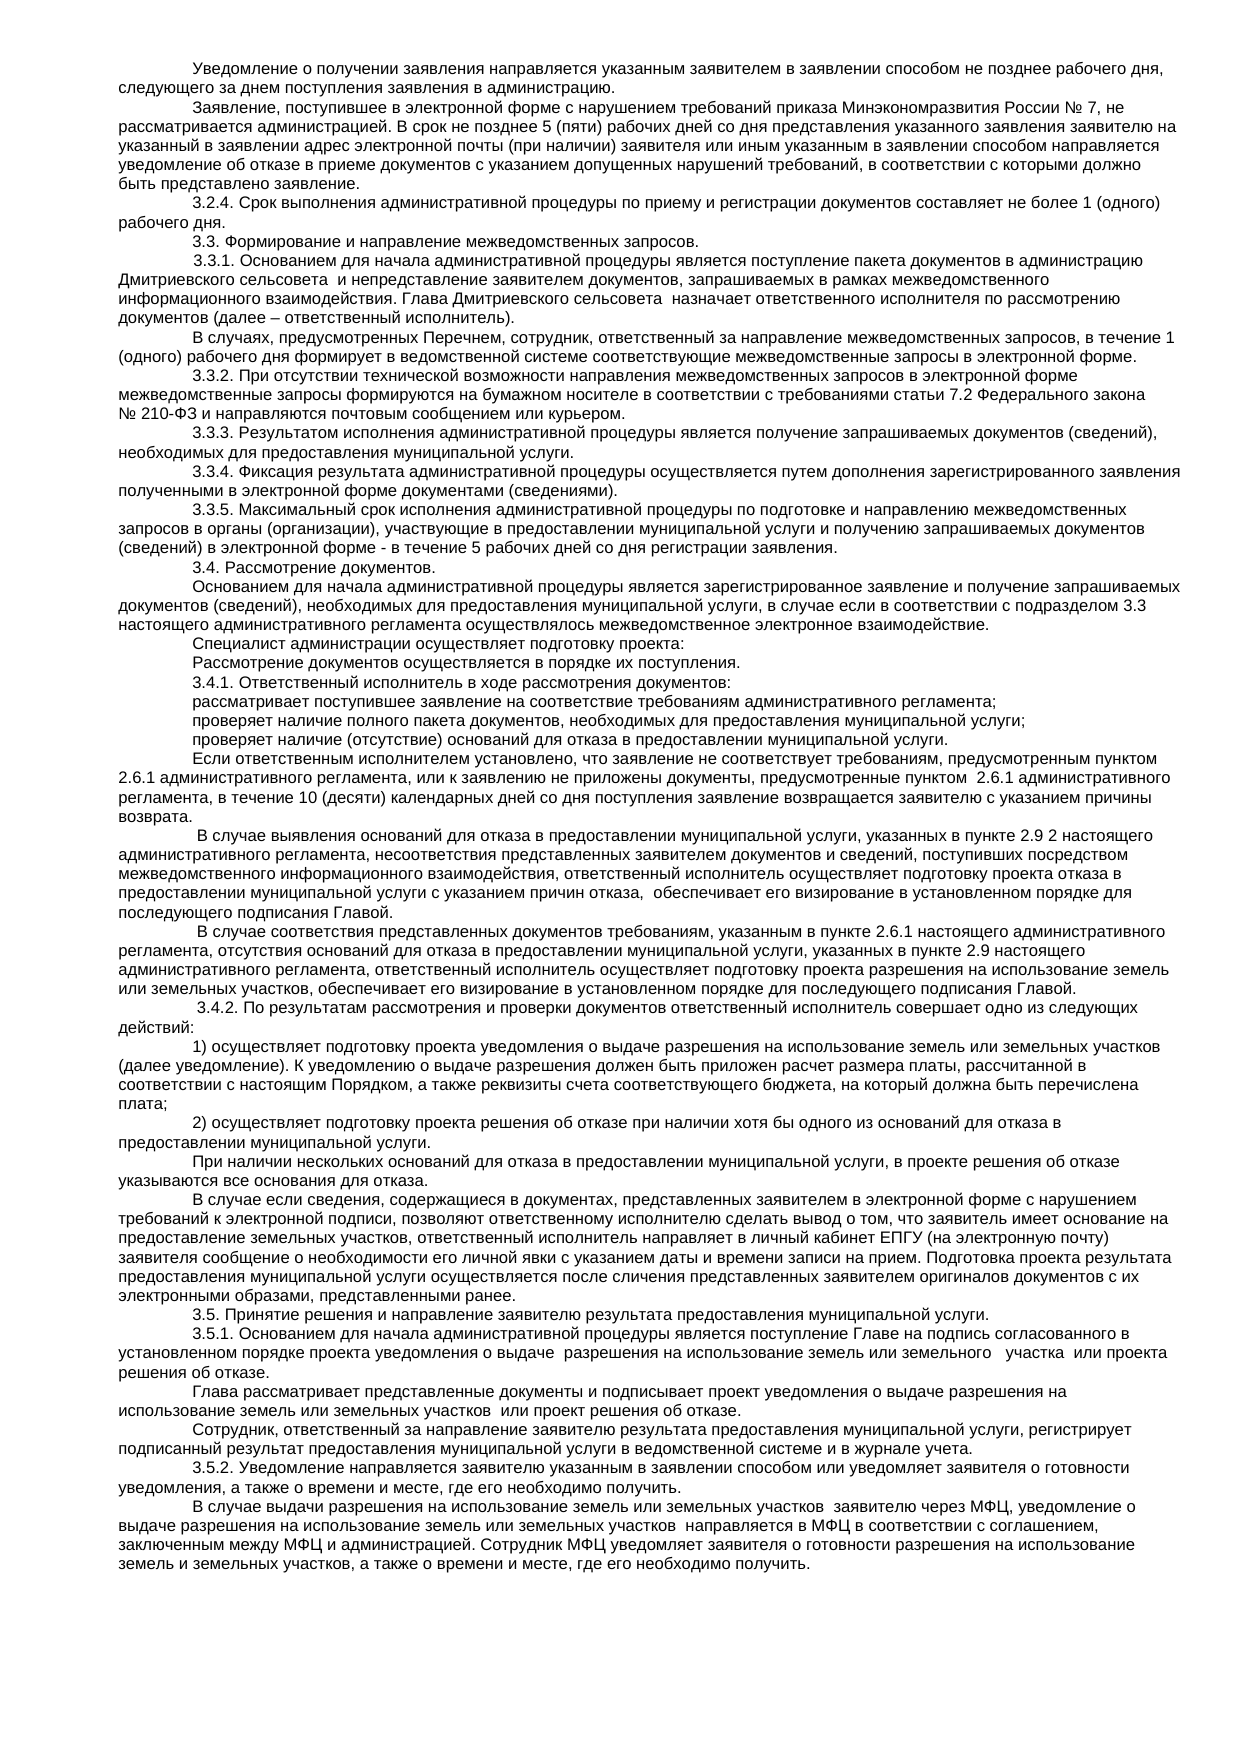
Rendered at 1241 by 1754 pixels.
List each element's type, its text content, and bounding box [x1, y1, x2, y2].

text 1) осуществляет подготовку проекта уведомления о выдаче разрешения на использование земель или земельных участков (далее уведомление). К уведомлению о выдаче разрешения должен быть приложен расчет размера платы, рассчитанной в соответствии с настоящим Порядком, а также реквизиты счета соответствующего бюджета, на который должна быть перечислена плата; [118, 1037, 1181, 1113]
text В случае если сведения, содержащиеся в документах, представленных заявителем в электронной форме с нарушением требований к электронной подписи, позволяют ответственному исполнителю сделать вывод о том, что заявитель имеет основание на предоставление земельных участков, ответственный исполнитель направляет в личный кабинет ЕПГУ (на электронную почту) заявителя сообщение о необходимости его личной явки с указанием даты и времени записи на прием. Подготовка проекта результата предоставления муниципальной услуги осуществляется после сличения представленных заявителем оригиналов документов с их электронными образами, представленными ранее. [118, 1190, 1181, 1305]
text 3.5. Принятие решения и направление заявителю результата предоставления муниципальной услуги. [118, 1305, 1181, 1324]
text Основанием для начала административной процедуры является зарегистрированное заявление и получение запрашиваемых документов (сведений), необходимых для предоставления муниципальной услуги, в случае если в соответствии с подразделом 3.3 настоящего административного регламента осуществлялось межведомственное электронное взаимодействие. [118, 577, 1181, 634]
text 2) осуществляет подготовку проекта решения об отказе при наличии хотя бы одного из оснований для отказа в предоставлении муниципальной услуги. [118, 1113, 1181, 1152]
text В случае соответствия представленных документов требованиям, указанным в пункте 2.6.1 настоящего административного регламента, отсутствия оснований для отказа в предоставлении муниципальной услуги, указанных в пункте 2.9 настоящего административного регламента, ответственный исполнитель осуществляет подготовку проекта разрешения на использование земель или земельных участков, обеспечивает его визирование в установленном порядке для последующего подписания Главой. [118, 922, 1181, 998]
text 3.4. Рассмотрение документов. [118, 557, 1181, 577]
text 3.3.2. При отсутствии технической возможности направления межведомственных запросов в электронной форме межведомственные запросы формируются на бумажном носителе в соответствии с требованиями статьи 7.2 Федерального закона № 210-ФЗ и направляются почтовым сообщением или курьером. [118, 366, 1181, 423]
text В случае выдачи разрешения на использование земель или земельных участков заявителю через МФЦ, уведомление о выдаче разрешения на использование земель или земельных участков направляется в МФЦ в соответствии с соглашением, заключенным между МФЦ и администрацией. Сотрудник МФЦ уведомляет заявителя о готовности разрешения на использование земель и земельных участков, а также о времени и месте, где его необходимо получить. [118, 1497, 1181, 1573]
text 3.3.3. Результатом исполнения административной процедуры является получение запрашиваемых документов (сведений), необходимых для предоставления муниципальной услуги. [118, 423, 1181, 462]
text 3.3. Формирование и направление межведомственных запросов. [118, 232, 1181, 251]
text Рассмотрение документов осуществляется в порядке их поступления. [118, 653, 1181, 672]
text В случае выявления оснований для отказа в предоставлении муниципальной услуги, указанных в пункте 2.9 2 настоящего административного регламента, несоответствия представленных заявителем документов и сведений, поступивших посредством межведомственного информационного взаимодействия, ответственный исполнитель осуществляет подготовку проекта отказа в предоставлении муниципальной услуги с указанием причин отказа, обеспечивает его визирование в установленном порядке для последующего подписания Главой. [118, 826, 1181, 922]
text 3.2.4. Срок выполнения административной процедуры по приему и регистрации документов составляет не более 1 (одного) рабочего дня. [118, 193, 1181, 232]
text проверяет наличие (отсутствие) оснований для отказа в предоставлении муниципальной услуги. [118, 730, 1181, 749]
text Глава рассматривает представленные документы и подписывает проект уведомления о выдаче разрешения на использование земель или земельных участков или проект решения об отказе. [118, 1382, 1181, 1420]
text 3.5.1. Основанием для начала административной процедуры является поступление Главе на подпись согласованного в установленном порядке проекта уведомления о выдаче разрешения на использование земель или земельного участка или проекта решения об отказе. [118, 1324, 1181, 1382]
text проверяет наличие полного пакета документов, необходимых для предоставления муниципальной услуги; [118, 711, 1181, 730]
text При наличии нескольких оснований для отказа в предоставлении муниципальной услуги, в проекте решения об отказе указываются все основания для отказа. [118, 1152, 1181, 1190]
text Заявление, поступившее в электронной форме с нарушением требований приказа Минэкономразвития России № 7, не рассматривается администрацией. В срок не позднее 5 (пяти) рабочих дней со дня представления указанного заявления заявителю на указанный в заявлении адрес электронной почты (при наличии) заявителя или иным указанным в заявлении способом направляется уведомление об отказе в приеме документов с указанием допущенных нарушений требований, в соответствии с которыми должно быть представлено заявление. [118, 97, 1181, 193]
text Если ответственным исполнителем установлено, что заявление не соответствует требованиям, предусмотренным пунктом 2.6.1 административного регламента, или к заявлению не приложены документы, предусмотренные пунктом 2.6.1 административного регламента, в течение 10 (десяти) календарных дней со дня поступления заявление возвращается заявителю с указанием причины возврата. [118, 749, 1181, 826]
text В случаях, предусмотренных Перечнем, сотрудник, ответственный за направление межведомственных запросов, в течение 1 (одного) рабочего дня формирует в ведомственной системе соответствующие межведомственные запросы в электронной форме. [118, 327, 1181, 366]
text 3.5.2. Уведомление направляется заявителю указанным в заявлении способом или уведомляет заявителя о готовности уведомления, а также о времени и месте, где его необходимо получить. [118, 1458, 1181, 1497]
text Уведомление о получении заявления направляется указанным заявителем в заявлении способом не позднее рабочего дня, следующего за днем поступления заявления в администрацию. [118, 59, 1181, 97]
text 3.3.5. Максимальный срок исполнения административной процедуры по подготовке и направлению межведомственных запросов в органы (организации), участвующие в предоставлении муниципальной услуги и получению запрашиваемых документов (сведений) в электронной форме - в течение 5 рабочих дней со дня регистрации заявления. [118, 500, 1181, 557]
text 3.4.1. Ответственный исполнитель в ходе рассмотрения документов: [118, 672, 1181, 692]
text 3.4.2. По результатам рассмотрения и проверки документов ответственный исполнитель совершает одно из следующих действий: [118, 998, 1181, 1037]
text 3.3.1. Основанием для начала административной процедуры является поступление пакета документов в администрацию Дмитриевского сельсовета и непредставление заявителем документов, запрашиваемых в рамках межведомственного информационного взаимодействия. Глава Дмитриевского сельсовета назначает ответственного исполнителя по рассмотрению документов (далее – ответственный исполнитель). [118, 251, 1181, 327]
text рассматривает поступившее заявление на соответствие требованиям административного регламента; [118, 692, 1181, 711]
text 3.3.4. Фиксация результата административной процедуры осуществляется путем дополнения зарегистрированного заявления полученными в электронной форме документами (сведениями). [118, 462, 1181, 500]
text Специалист администрации осуществляет подготовку проекта: [118, 634, 1181, 653]
